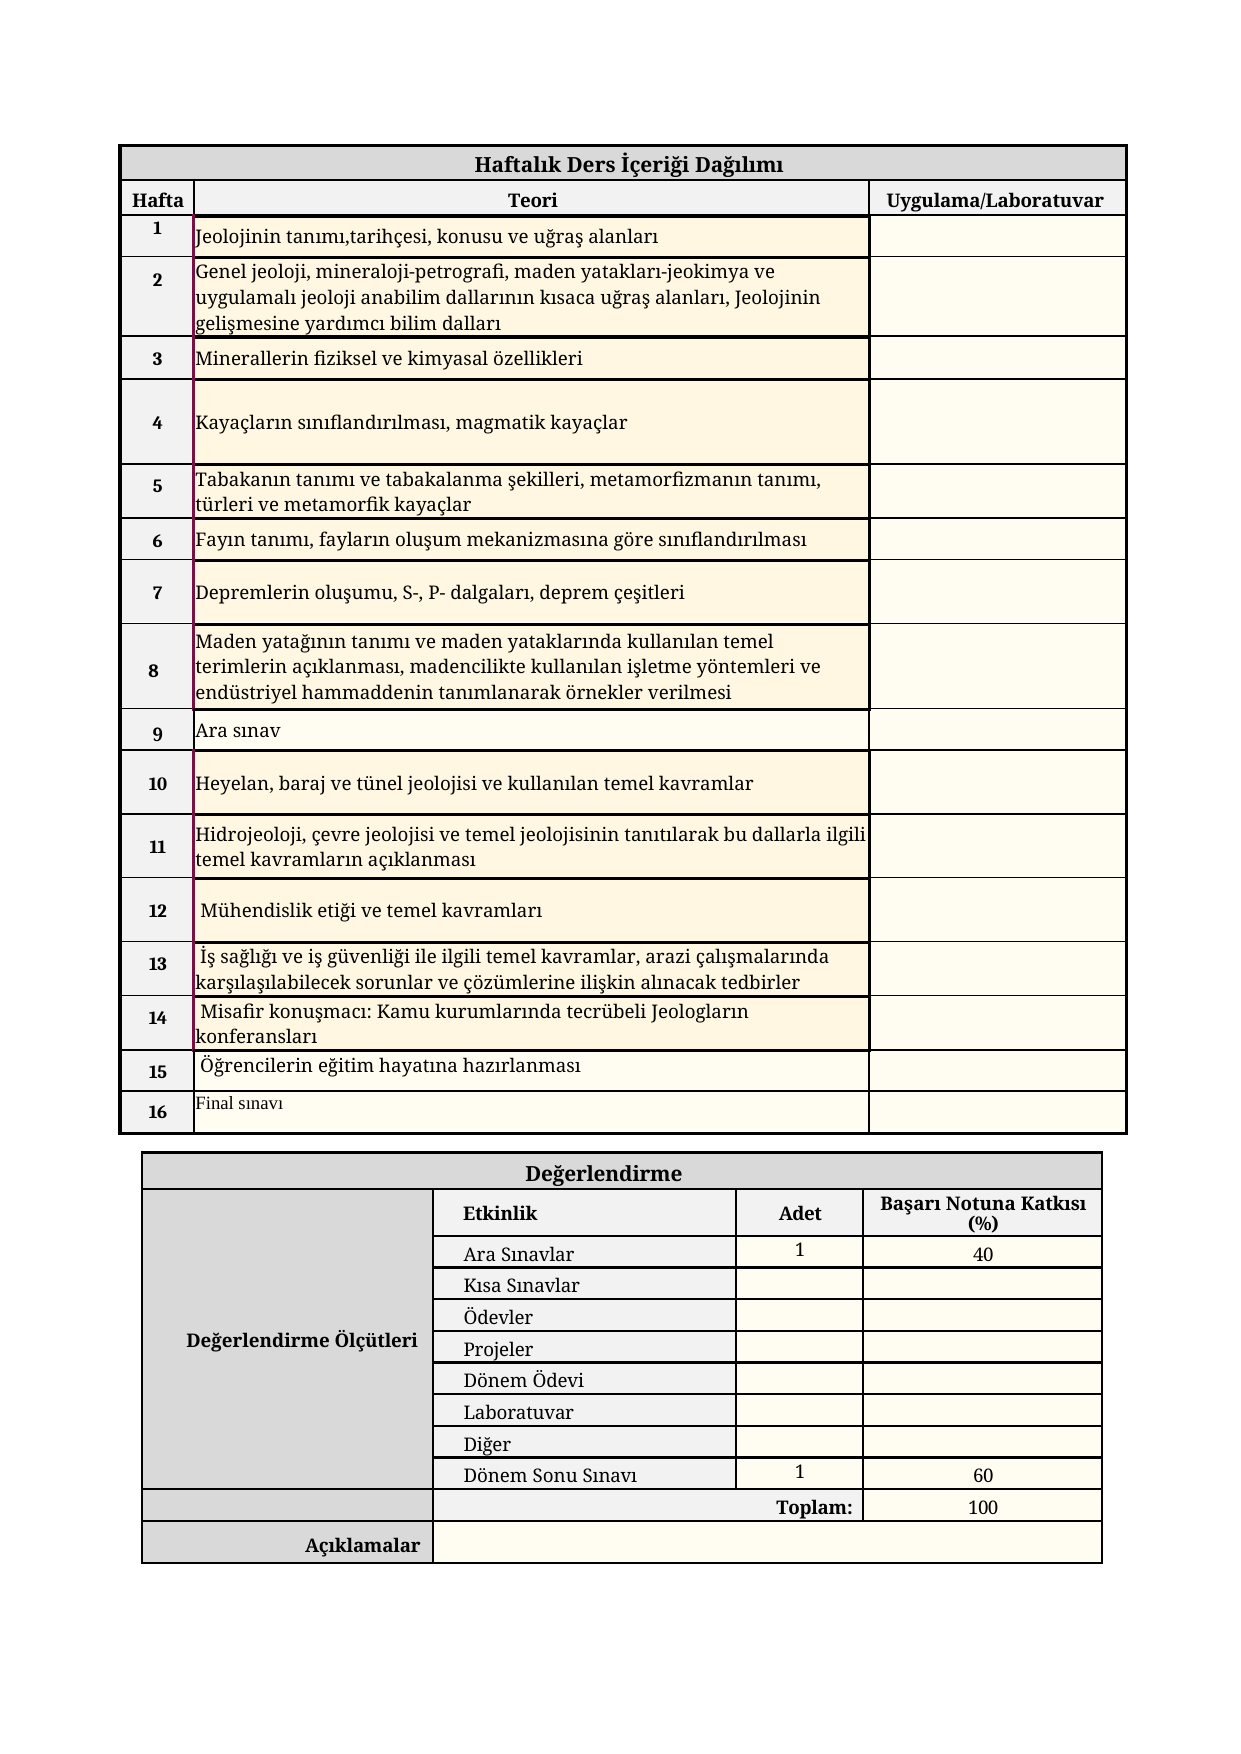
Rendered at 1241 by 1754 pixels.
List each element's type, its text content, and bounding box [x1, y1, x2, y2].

table_cell [871, 560, 1125, 622]
table_cell [871, 996, 1125, 1049]
table_cell 4 [122, 380, 192, 463]
table_cell 1 [737, 1237, 862, 1266]
table_cell [864, 1364, 1101, 1393]
table_cell [195, 466, 868, 517]
table_cell Ödevler [434, 1300, 735, 1330]
table_cell [195, 816, 868, 877]
table_cell Teori [195, 181, 868, 214]
table_cell 15 [122, 1051, 193, 1090]
table_cell Uygulama/Laboratuvar [870, 181, 1125, 214]
table_cell Hafta [122, 181, 193, 214]
table_cell [864, 1300, 1101, 1330]
table_cell Başarı Notuna Katkısı (%) [864, 1190, 1101, 1235]
table_cell [864, 1332, 1101, 1361]
table_cell [870, 1092, 1125, 1132]
table_cell 3 [122, 337, 192, 378]
table_cell 16 [122, 1092, 193, 1132]
table_cell Toplam: [434, 1490, 862, 1520]
table_cell [195, 562, 868, 622]
table_cell 6 [122, 519, 192, 559]
table_cell [871, 465, 1125, 517]
table_cell [871, 380, 1125, 463]
table_cell [195, 259, 868, 335]
table_cell [864, 1427, 1101, 1456]
table_cell 1 [122, 216, 192, 256]
table_cell Dönem Sonu Sınavı [434, 1459, 735, 1488]
table_cell 2 [122, 257, 192, 335]
table_cell [871, 815, 1125, 877]
table_cell 60 [864, 1459, 1101, 1488]
table_cell 100 [864, 1490, 1101, 1520]
table_cell Açıklamalar [143, 1522, 432, 1562]
table_cell Değerlendirme Ölçütleri [143, 1190, 432, 1488]
table_cell Kısa Sınavlar [434, 1269, 735, 1298]
table_cell [871, 257, 1125, 335]
table_cell Projeler [434, 1332, 735, 1361]
table_cell [737, 1427, 862, 1456]
table_cell [737, 1395, 862, 1425]
table_cell 8 [122, 624, 192, 708]
table_cell [195, 339, 868, 378]
table_cell [871, 337, 1125, 378]
table_cell [871, 751, 1125, 813]
table_cell [737, 1300, 862, 1330]
table_cell [195, 880, 868, 941]
table_cell 7 [122, 560, 192, 622]
table_cell [864, 1269, 1101, 1298]
table_cell [870, 709, 1125, 749]
table_cell [143, 1490, 432, 1520]
table_cell [434, 1522, 1101, 1562]
table_cell 9 [122, 709, 193, 749]
table_cell 11 [122, 815, 192, 877]
table_cell 1 [737, 1459, 862, 1488]
table_header Değerlendirme [143, 1154, 1101, 1188]
table_cell Misafir konuşmacı: Kamu kurumlarında tecrübeli Jeologların konferansları [195, 998, 868, 1049]
table_cell [737, 1269, 862, 1298]
table_cell Adet [737, 1190, 862, 1235]
table_cell [195, 626, 868, 708]
table_cell [864, 1395, 1101, 1425]
table_cell Öğrencilerin eğitim hayatına hazırlanması [195, 1052, 868, 1090]
table_header Haftalık Ders İçeriği Dağılımı [122, 147, 1125, 179]
table_cell [871, 216, 1125, 256]
table_cell Dönem Ödevi [434, 1364, 735, 1393]
table_cell Ara sınav [195, 711, 868, 749]
table_cell [195, 752, 868, 813]
table_cell [871, 942, 1125, 995]
table_cell [870, 1051, 1125, 1090]
table_cell 5 [122, 465, 192, 517]
table_cell 14 [122, 996, 192, 1049]
table_cell [871, 878, 1125, 941]
table_cell Etkinlik [434, 1190, 735, 1235]
table_cell [871, 624, 1125, 708]
table_cell Final sınavı [195, 1092, 868, 1132]
table_cell 10 [122, 751, 192, 813]
table_cell [737, 1332, 862, 1361]
table_cell Laboratuvar [434, 1395, 735, 1425]
table_cell 40 [864, 1237, 1101, 1266]
table_cell [737, 1364, 862, 1393]
table_cell İş sağlığı ve iş güvenliği ile ilgili temel kavramlar, arazi çalışmalarında karşılaşılabilecek sorunlar ve çözümlerine ilişkin alınacak tedbirler [195, 944, 868, 995]
table_cell 12 [122, 878, 192, 941]
table_cell [195, 520, 868, 559]
table_cell [871, 519, 1125, 559]
table_cell [195, 218, 868, 256]
table_cell [195, 381, 868, 463]
table_cell 13 [122, 942, 192, 995]
table_cell Diğer [434, 1427, 735, 1456]
table_cell Ara Sınavlar [434, 1237, 735, 1266]
